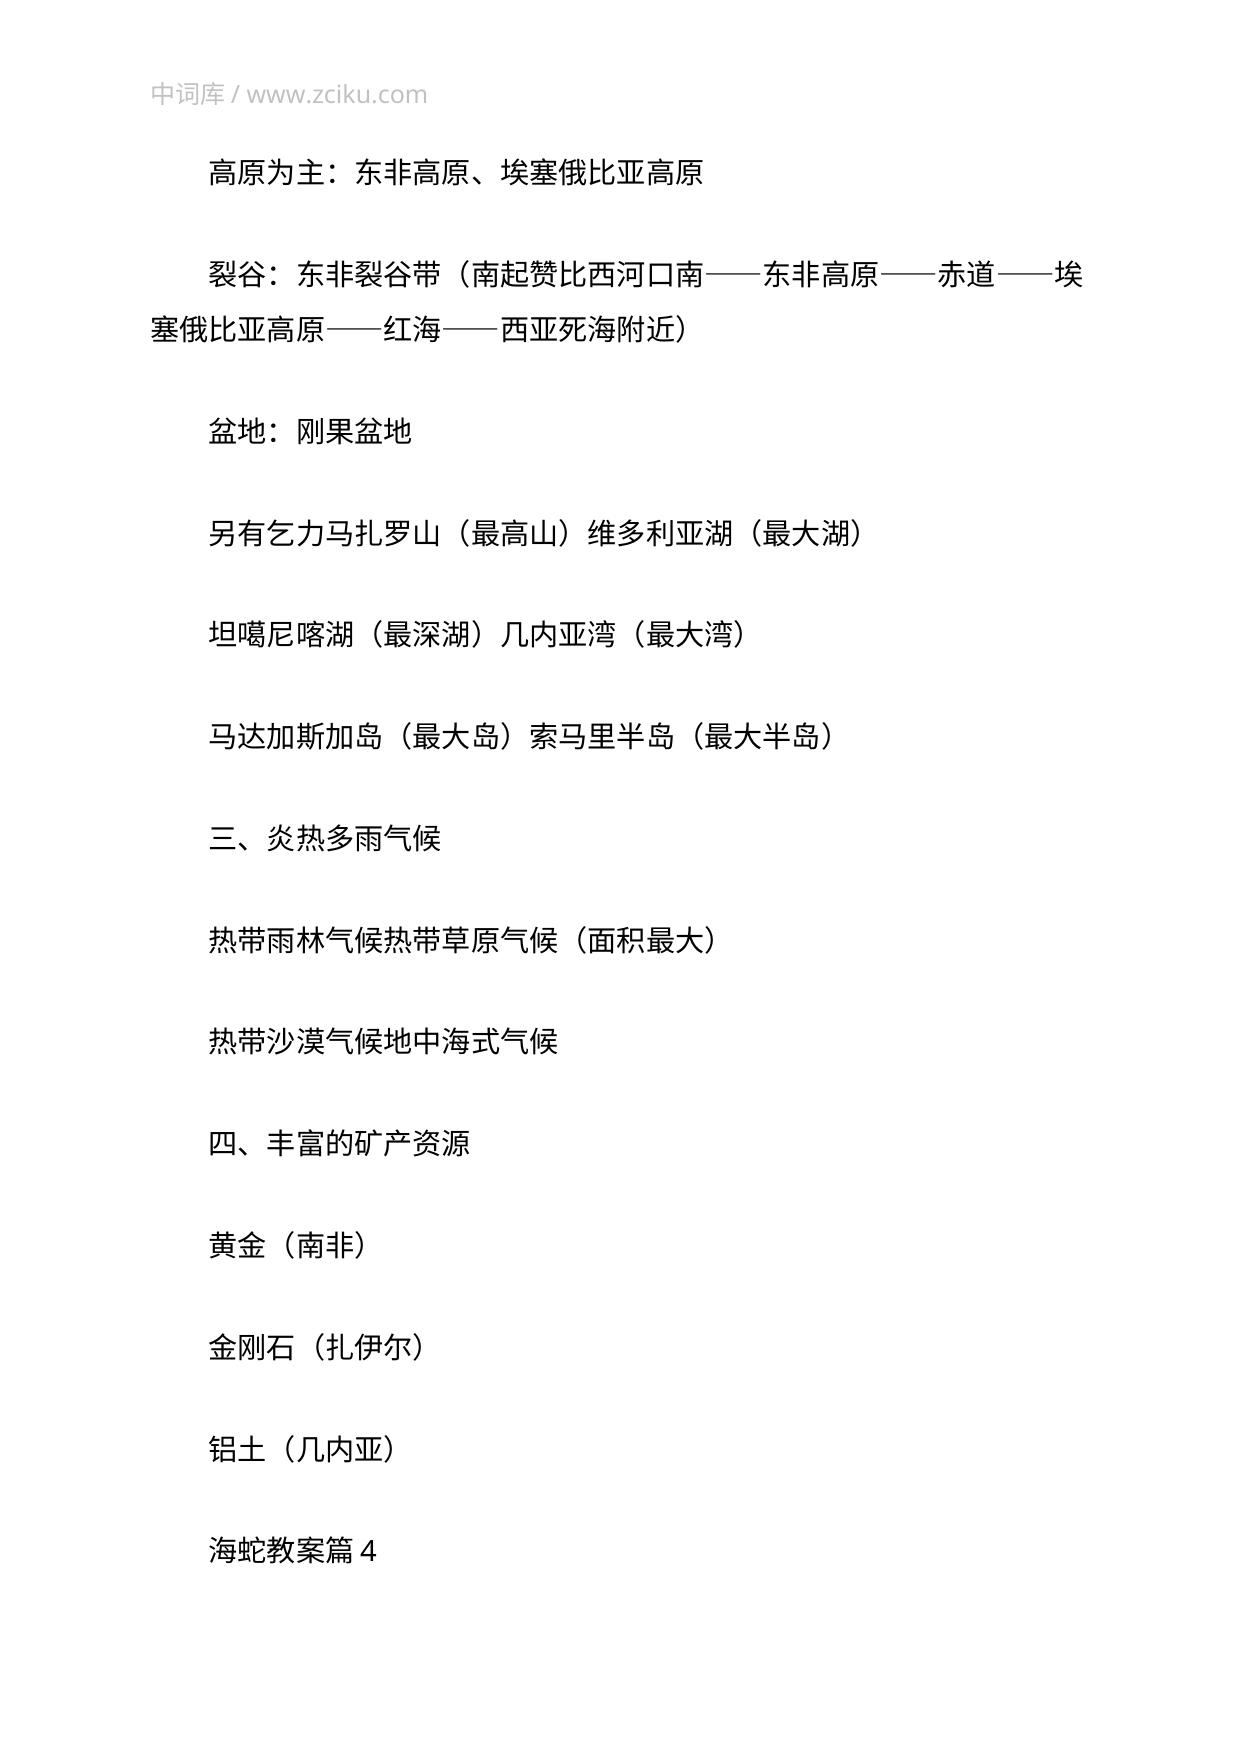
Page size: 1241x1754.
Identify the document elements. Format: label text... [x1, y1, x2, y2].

text 盆地：刚果盆地 [150, 408, 1090, 451]
text 马达加斯加岛（最大岛）索马里半岛（最大半岛） [150, 714, 1090, 756]
text 高原为主：东非高原、埃塞俄比亚高原 [150, 150, 1090, 192]
text 热带沙漠气候地中海式气候 [150, 1019, 1090, 1061]
text 四、丰富的矿产资源 [150, 1121, 1090, 1163]
text 海蛇教案篇4 [150, 1528, 1090, 1570]
text 铝土（几内亚） [150, 1426, 1090, 1468]
text 裂谷：东非裂谷带（南起赞比西河口南——东非高原——赤道——埃塞俄比亚高原——红海——西亚死海附近） [150, 252, 1090, 349]
text 黄金（南非） [150, 1223, 1090, 1265]
text 金刚石（扎伊尔） [150, 1324, 1090, 1367]
text 坦噶尼喀湖（最深湖）几内亚湾（最大湾） [150, 612, 1090, 654]
text 三、炎热多雨气候 [150, 816, 1090, 858]
text 另有乞力马扎罗山（最高山）维多利亚湖（最大湖） [150, 510, 1090, 552]
text 热带雨林气候热带草原气候（面积最大） [150, 917, 1090, 959]
